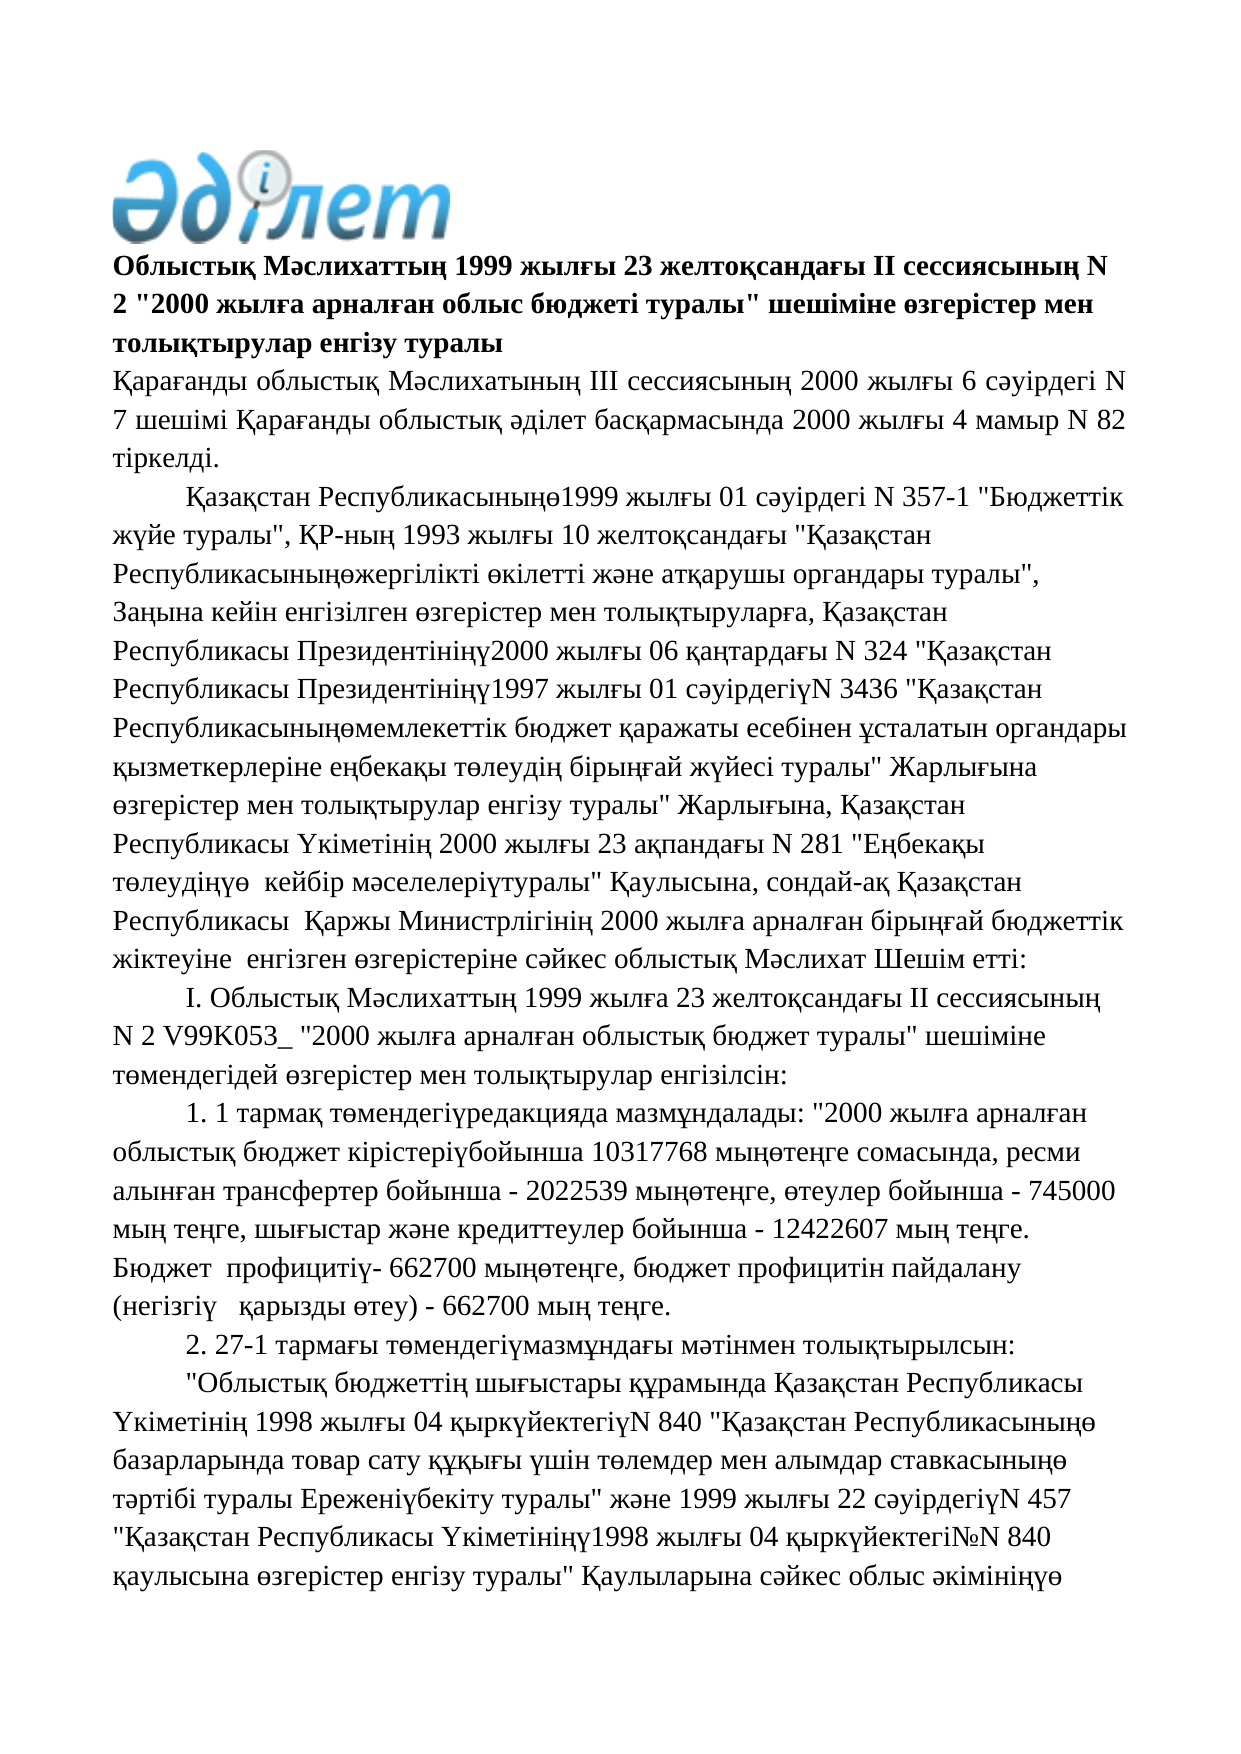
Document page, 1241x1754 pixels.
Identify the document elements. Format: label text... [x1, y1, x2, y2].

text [112, 479, 1128, 1592]
text Облыстық Мәслихаттың 1999 жылғы 23 желтоқсандағы ІІ сессиясының N 2 "2000 жылға арналған облыс бюджеті туралы" шешіміне өзгерістер мен толықтырулар енгізу туралы [112, 248, 1128, 358]
text Қарағанды облыстық Мәслихатының IIІ сессиясының 2000 жылғы 6 сәуірдегі N 7 шешімі Қарағанды облыстық әділет басқармасында 2000 жылғы 4 мамыр N 82 тіркелді. [112, 363, 1128, 474]
picture [112, 150, 451, 244]
